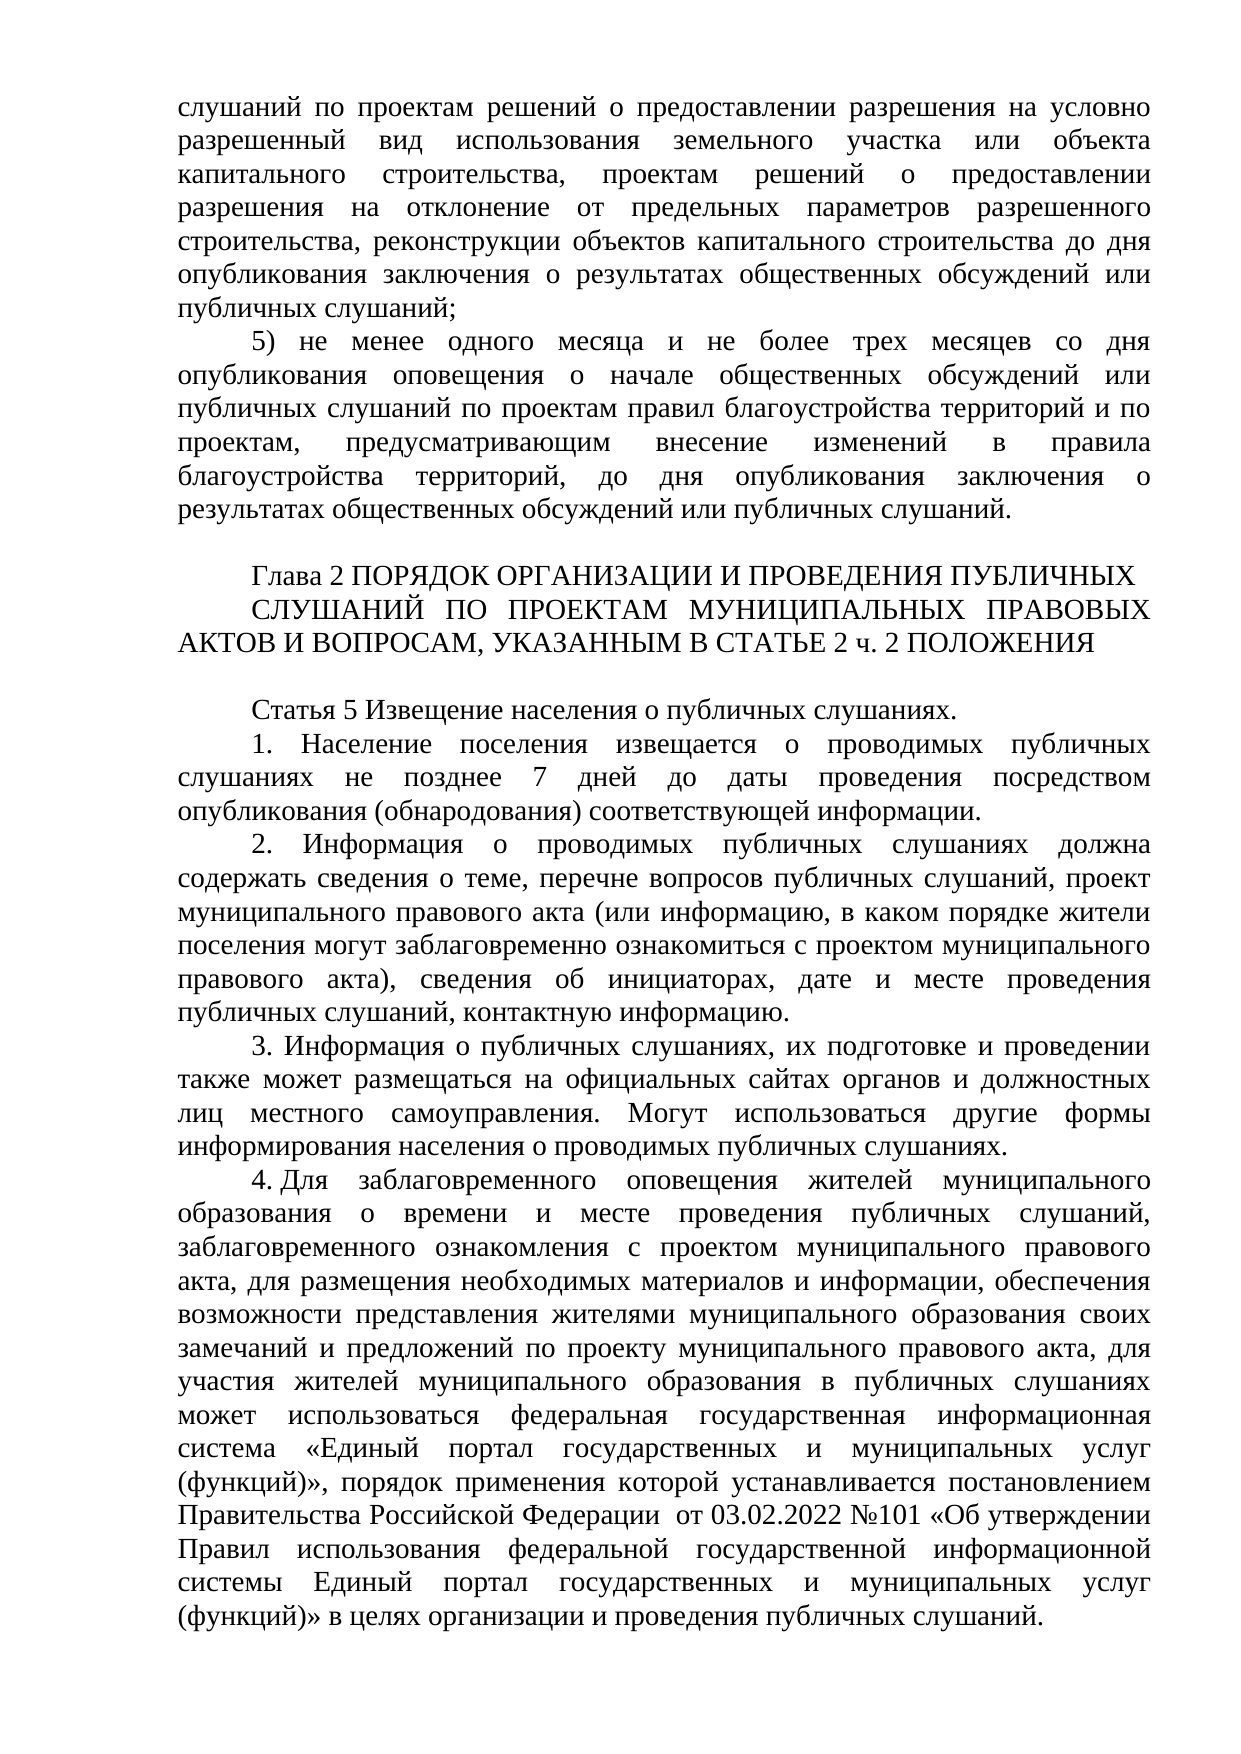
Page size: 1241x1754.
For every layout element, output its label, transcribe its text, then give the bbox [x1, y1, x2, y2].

text 5) не менее одного месяца и не более трех месяцев со дня опубликования оповещения о начале общественных обсуждений или публичных слушаний по проектам правил благоустройства территорий и по проектам, предусматривающим внесение изменений в правила благоустройства территорий, до дня опубликования заключения о результатах общественных обсуждений или публичных слушаний. [177, 323, 1152, 525]
text 2. Информация о проводимых публичных слушаниях должна содержать сведения о теме, перечне вопросов публичных слушаний, проект муниципального правового акта (или информацию, в каком порядке жители поселения могут заблаговременно ознакомиться с проектом муниципального правового акта), сведения об инициаторах, дате и месте проведения публичных слушаний, контактную информацию. [177, 827, 1152, 1028]
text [177, 89, 1152, 323]
text 3. Информация о публичных слушаниях, их подготовке и проведении также может размещаться на официальных сайтах органов и должностных лиц местного самоуправления. Могут использоваться другие формы информирования населения о проводимых публичных слушаниях. [177, 1028, 1152, 1162]
text Статья 5 Извещение населения о публичных слушаниях. [177, 692, 1152, 726]
text 4. Для заблаговременного оповещения жителей муниципального образования о времени и месте проведения публичных слушаний, заблаговременного ознакомления с проектом муниципального правового акта, для размещения необходимых материалов и информации, обеспечения возможности представления жителями муниципального образования своих замечаний и предложений по проекту муниципального правового акта, для участия жителей муниципального образования в публичных слушаниях может использоваться федеральная государственная информационная система «Единый портал государственных и муниципальных услуг (функций)», порядок применения которой устанавливается постановлением Правительства Российской Федерации от 03.02.2022 №101 «Об утверждении Правил использования федеральной государственной информационной системы Единый портал государственных и муниципальных услуг (функций)» в целях организации и проведения публичных слушаний. [177, 1162, 1152, 1632]
text Глава 2 ПОРЯДОК ОРГАНИЗАЦИИ И ПРОВЕДЕНИЯ ПУБЛИЧНЫХ [177, 558, 1152, 592]
text 1. Население поселения извещается о проводимых публичных слушаниях не позднее 7 дней до даты проведения посредством опубликования (обнародования) соответствующей информации. [177, 726, 1152, 827]
text СЛУШАНИЙ ПО ПРОЕКТАМ МУНИЦИПАЛЬНЫХ ПРАВОВЫХ АКТОВ И ВОПРОСАМ, УКАЗАННЫМ В СТАТЬЕ 2 ч. 2 ПОЛОЖЕНИЯ [177, 592, 1152, 659]
